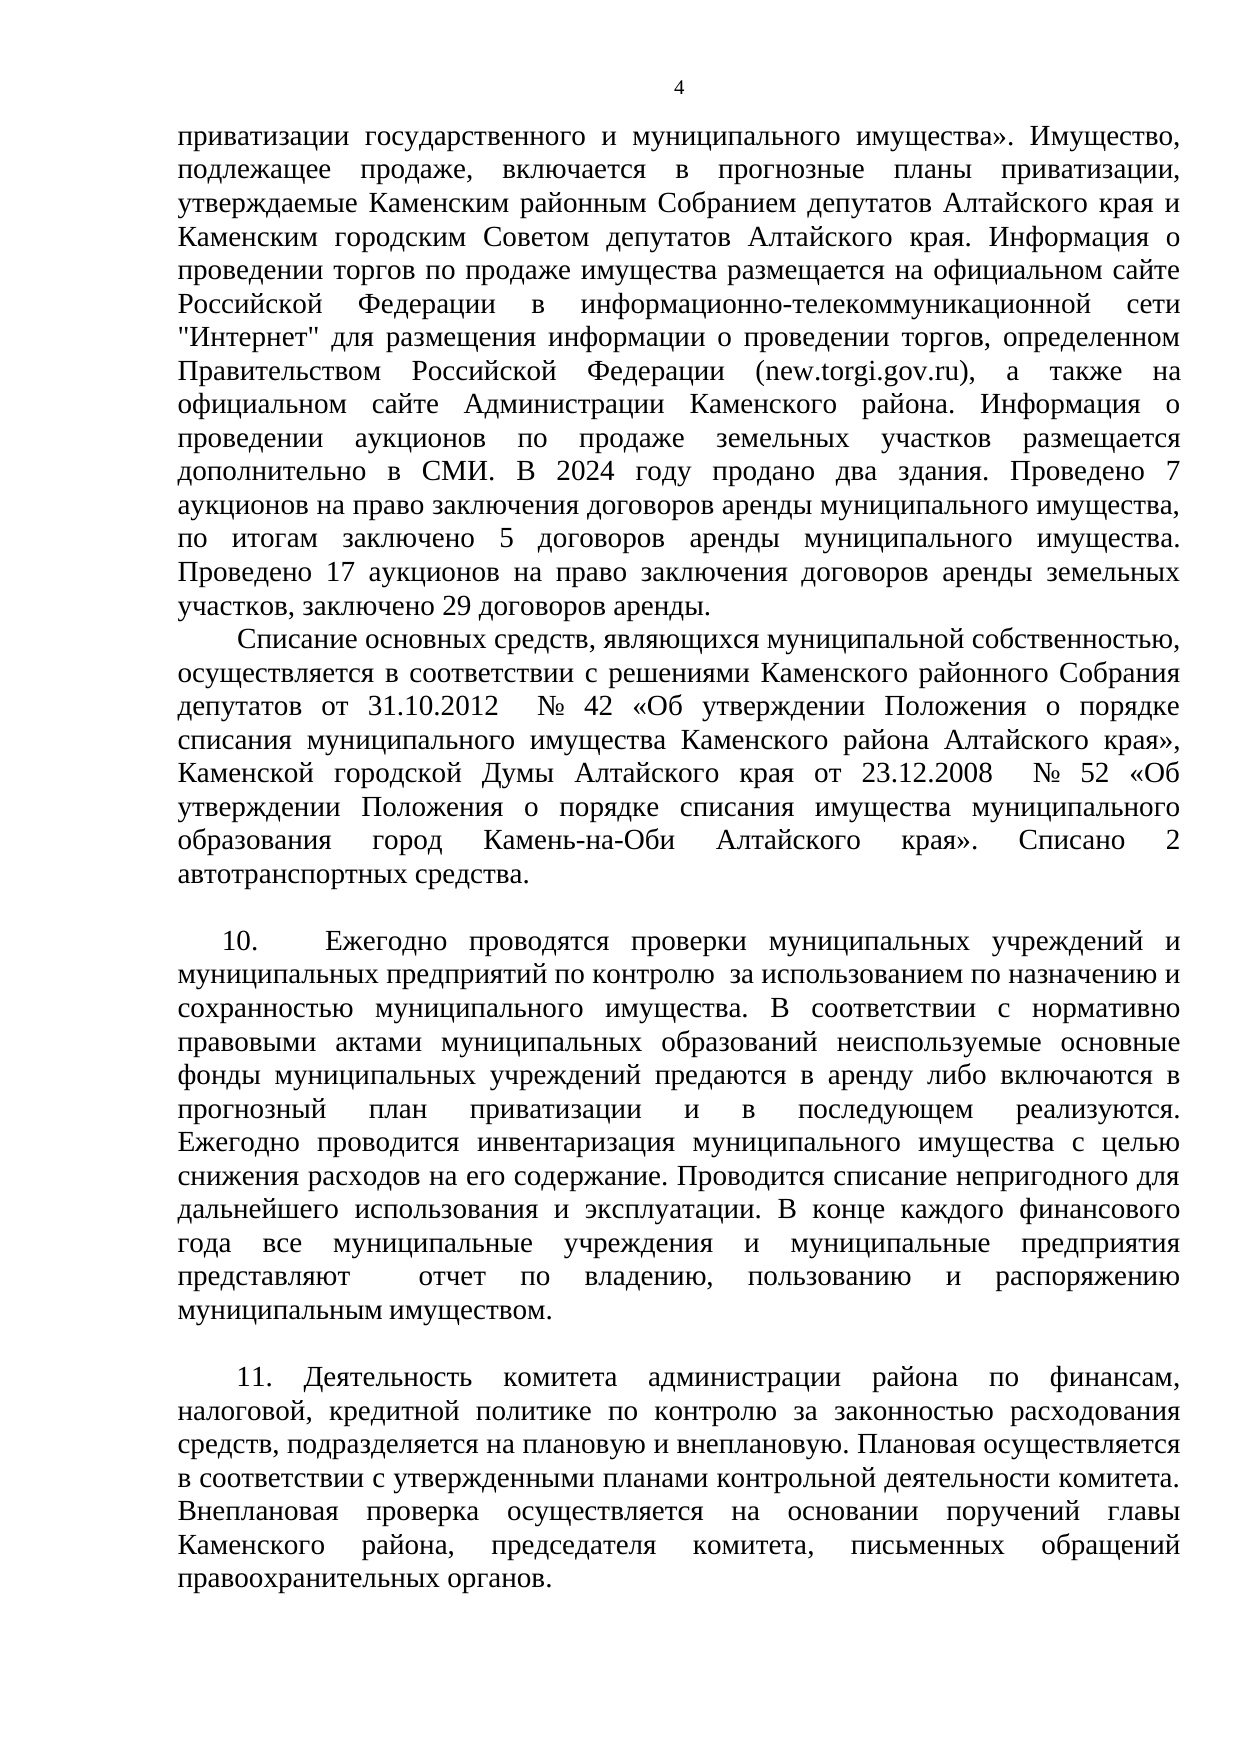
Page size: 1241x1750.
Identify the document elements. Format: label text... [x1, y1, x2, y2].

list Ежегодно проводятся проверки муниципальных учреждений и муниципальных предприятий по контролю за использованием по назначению и сохранностью муниципального имущества. В соответствии с нормативно правовыми актами муниципальных образований неиспользуемые основные фонды муниципальных учреждений предаются в аренду либо включаются в прогнозный план приватизации и в последующем реализуются. Ежегодно проводится инвентаризация муниципального имущества с целью снижения расходов на его содержание. Проводится списание непригодного для дальнейшего использования и эксплуатации. В конце каждого финансового года все муниципальные учреждения и муниципальные предприятия представляют отчет по владению, пользованию и распоряжению муниципальным имуществом. [177, 923, 1181, 1326]
text 11. Деятельность комитета администрации района по финансам, налоговой, кредитной политике по контролю за законностью расходования средств, подразделяется на плановую и внеплановую. Плановая осуществляется в соответствии с утвержденными планами контрольной деятельности комитета. Внеплановая проверка осуществляется на основании поручений главы Каменского района, председателя комитета, письменных обращений правоохранительных органов. [177, 1359, 1181, 1594]
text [177, 118, 1181, 621]
text Списание основных средств, являющихся муниципальной собственностью, осуществляется в соответствии с решениями Каменского районного Собрания депутатов от 31.10.2012 № 42 «Об утверждении Положения о порядке списания муниципального имущества Каменского района Алтайского края», Каменской городской Думы Алтайского края от 23.12.2008 № 52 «Об утверждении Положения о порядке списания имущества муниципального образования город Камень-на-Оби Алтайского края». Списано 2 автотранспортных средства. [177, 621, 1181, 889]
